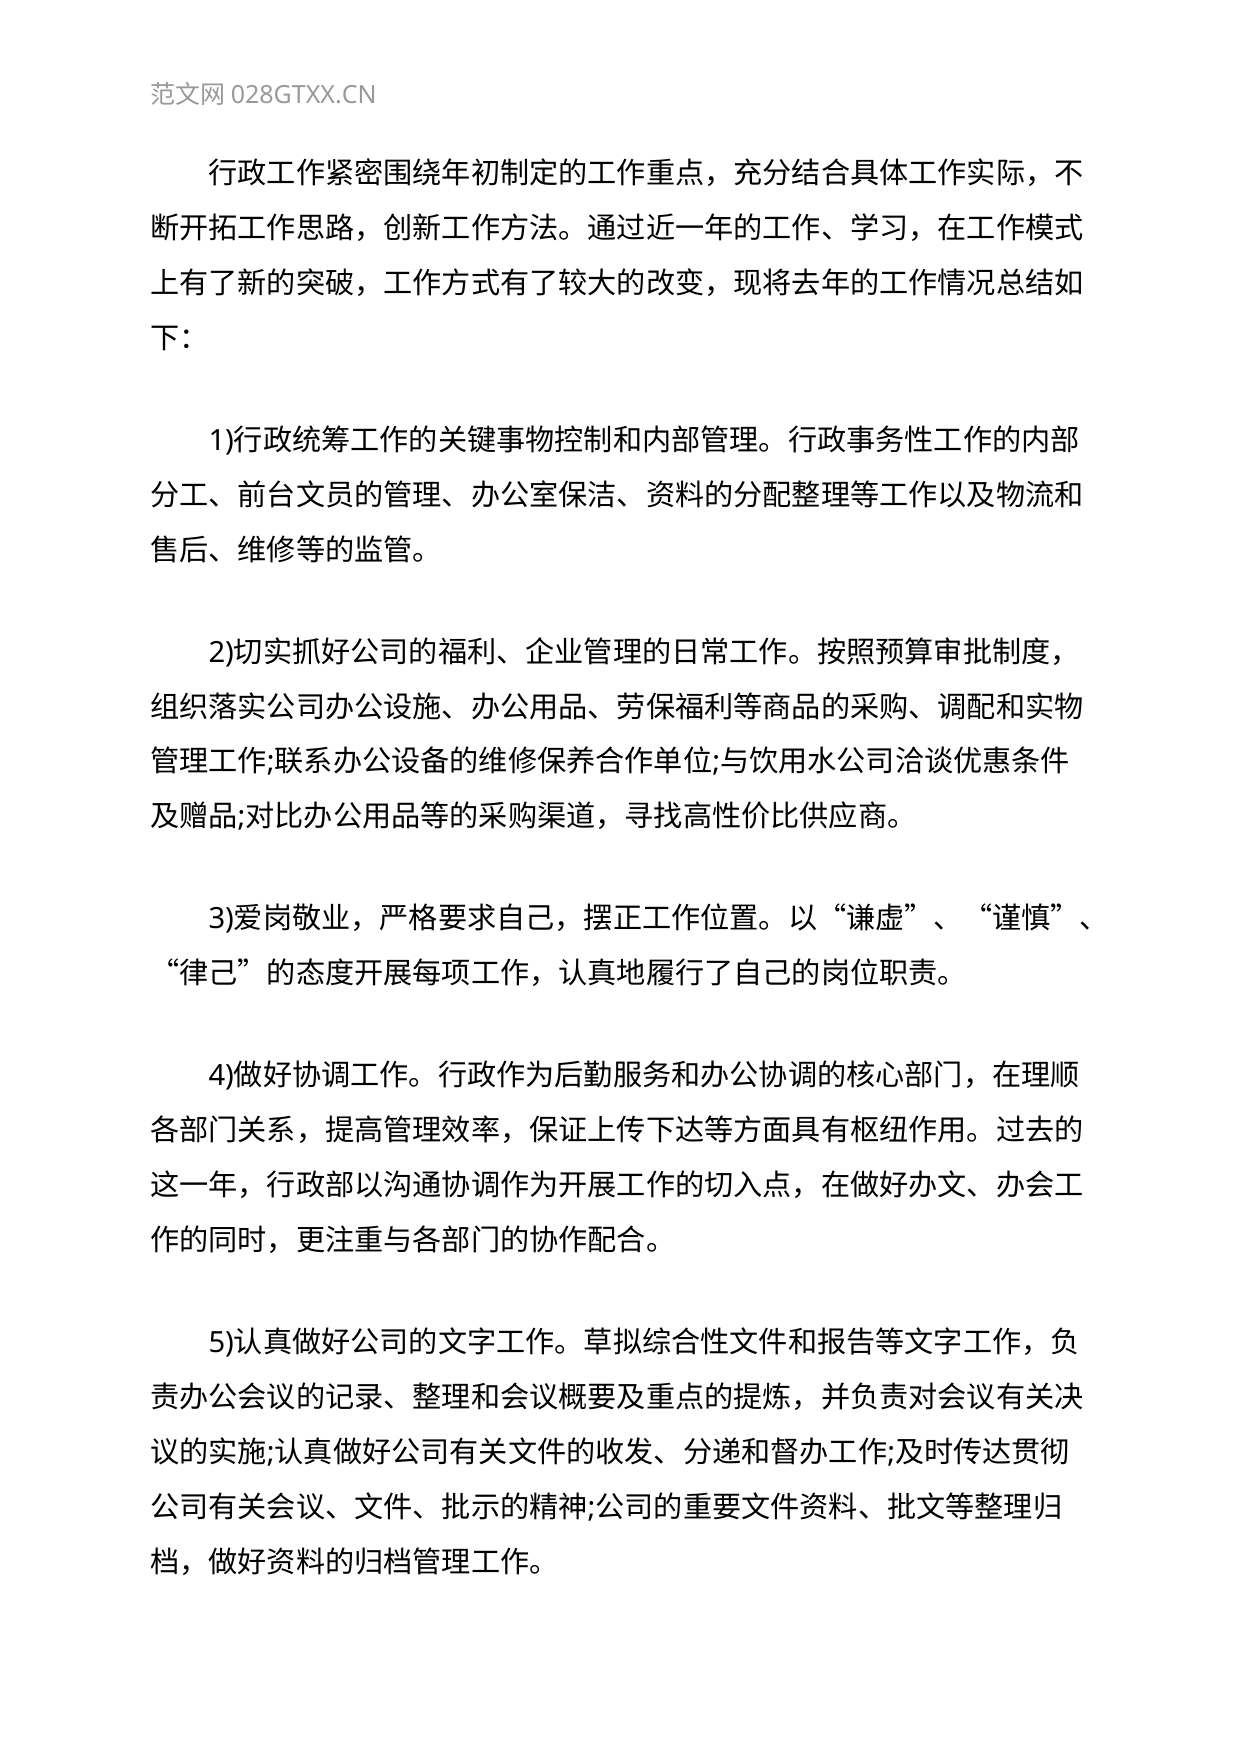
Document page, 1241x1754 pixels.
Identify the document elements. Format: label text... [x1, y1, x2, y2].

text 1)行政统筹工作的关键事物控制和内部管理。行政事务性工作的内部分工、前台文员的管理、办公室保洁、资料的分配整理等工作以及物流和售后、维修等的监管。 [150, 416, 1090, 569]
text 5)认真做好公司的文字工作。草拟综合性文件和报告等文字工作，负责办公会议的记录、整理和会议概要及重点的提炼，并负责对会议有关决议的实施;认真做好公司有关文件的收发、分递和督办工作;及时传达贯彻公司有关会议、文件、批示的精神;公司的重要文件资料、批文等整理归档，做好资料的归档管理工作。 [150, 1318, 1090, 1581]
text 行政工作紧密围绕年初制定的工作重点，充分结合具体工作实际，不断开拓工作思路，创新工作方法。通过近一年的工作、学习，在工作模式上有了新的突破，工作方式有了较大的改变，现将去年的工作情况总结如下： [150, 150, 1090, 357]
text 4)做好协调工作。行政作为后勤服务和办公协调的核心部门，在理顺各部门关系，提高管理效率，保证上传下达等方面具有枢纽作用。过去的这一年，行政部以沟通协调作为开展工作的切入点，在做好办文、办会工作的同时，更注重与各部门的协作配合。 [150, 1052, 1090, 1259]
text 2)切实抓好公司的福利、企业管理的日常工作。按照预算审批制度，组织落实公司办公设施、办公用品、劳保福利等商品的采购、调配和实物管理工作;联系办公设备的维修保养合作单位;与饮用水公司洽谈优惠条件及赠品;对比办公用品等的采购渠道，寻找高性价比供应商。 [150, 628, 1090, 835]
text 3)爱岗敬业，严格要求自己，摆正工作位置。以“谦虚”、“谨慎”、“律己”的态度开展每项工作，认真地履行了自己的岗位职责。 [150, 895, 1090, 992]
